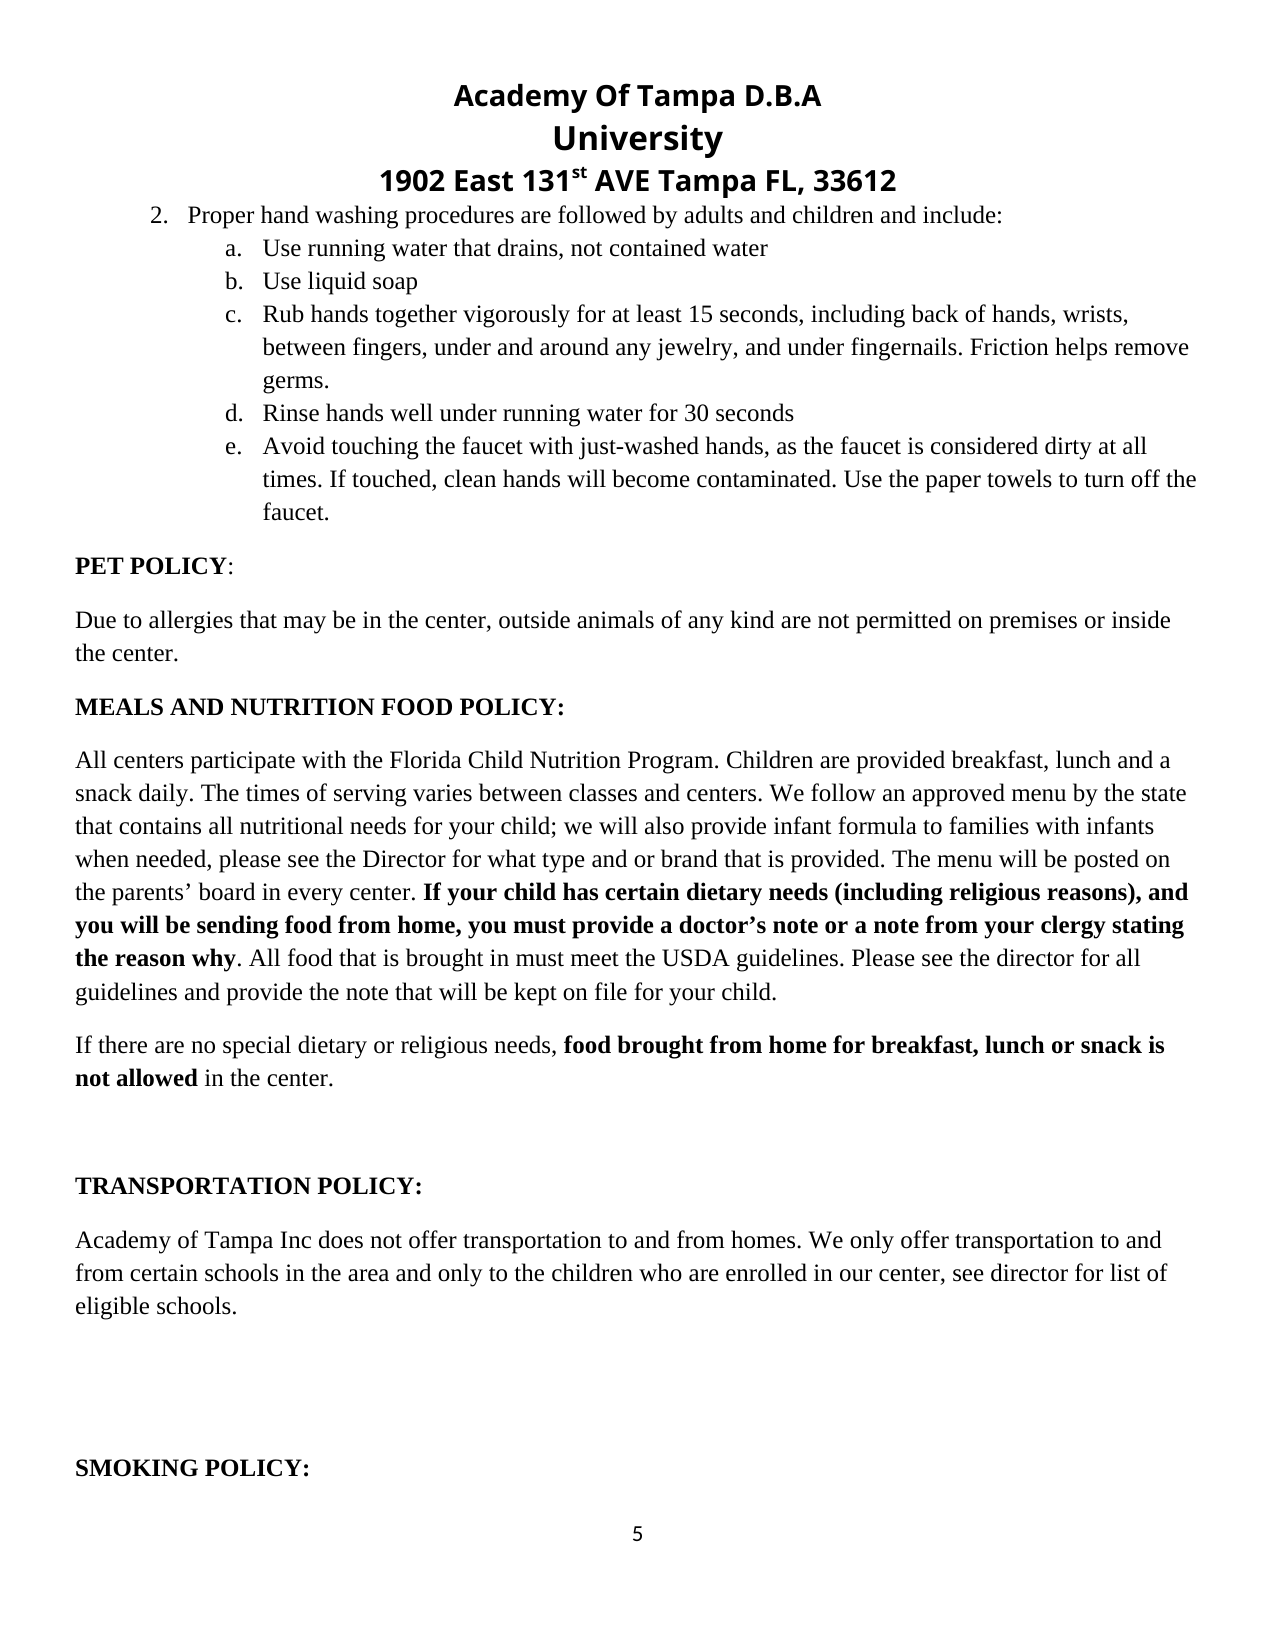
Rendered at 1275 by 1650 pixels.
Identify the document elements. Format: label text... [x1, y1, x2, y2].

list Use liquid soap [225, 266, 1200, 294]
text Academy of Tampa Inc does not offer transportation to and from homes. We only offer transportation to and from certain schools in the area and only to the children who are enrolled in our center, see director for list of eligible schools. [75, 1225, 1200, 1320]
list Avoid touching the faucet with just-washed hands, as the faucet is considered dirty at all times. If touched, clean hands will become contaminated. Use the paper towels to turn off the faucet. [225, 431, 1200, 526]
list Proper hand washing procedures are followed by adults and children and include: [150, 200, 1200, 228]
list Use running water that drains, not contained water [225, 233, 1200, 262]
text PET POLICY: [75, 551, 1200, 579]
text All centers participate with the Florida Child Nutrition Program. Children are provided breakfast, lunch and a snack daily. The times of serving varies between classes and centers. We follow an approved menu by the state that contains all nutritional needs for your child; we will also provide infant formula to families with infants when needed, please see the Director for what type and or brand that is provided. The menu will be posted on the parents’ board in every center. If your child has certain dietary needs (including religious reasons), and you will be sending food from home, you must provide a doctor’s note or a note from your clergy stating the reason why. All food that is brought in must meet the USDA guidelines. Please see the director for all guidelines and provide the note that will be kept on file for your child. [75, 745, 1200, 1005]
list Rinse hands well under running water for 30 seconds [225, 398, 1200, 427]
text SMOKING POLICY: [75, 1453, 1200, 1481]
text MEALS AND NUTRITION FOOD POLICY: [75, 692, 1200, 720]
text TRANSPORTATION POLICY: [75, 1171, 1200, 1200]
text Due to allergies that may be in the center, outside animals of any kind are not permitted on premises or inside the center. [75, 605, 1200, 666]
text If there are no special dietary or religious needs, food brought from home for breakfast, lunch or snack is not allowed in the center. [75, 1030, 1200, 1092]
list Rub hands together vigorously for at least 15 seconds, including back of hands, wrists, between fingers, under and around any jewelry, and under fingernails. Friction helps remove germs. [225, 299, 1200, 394]
